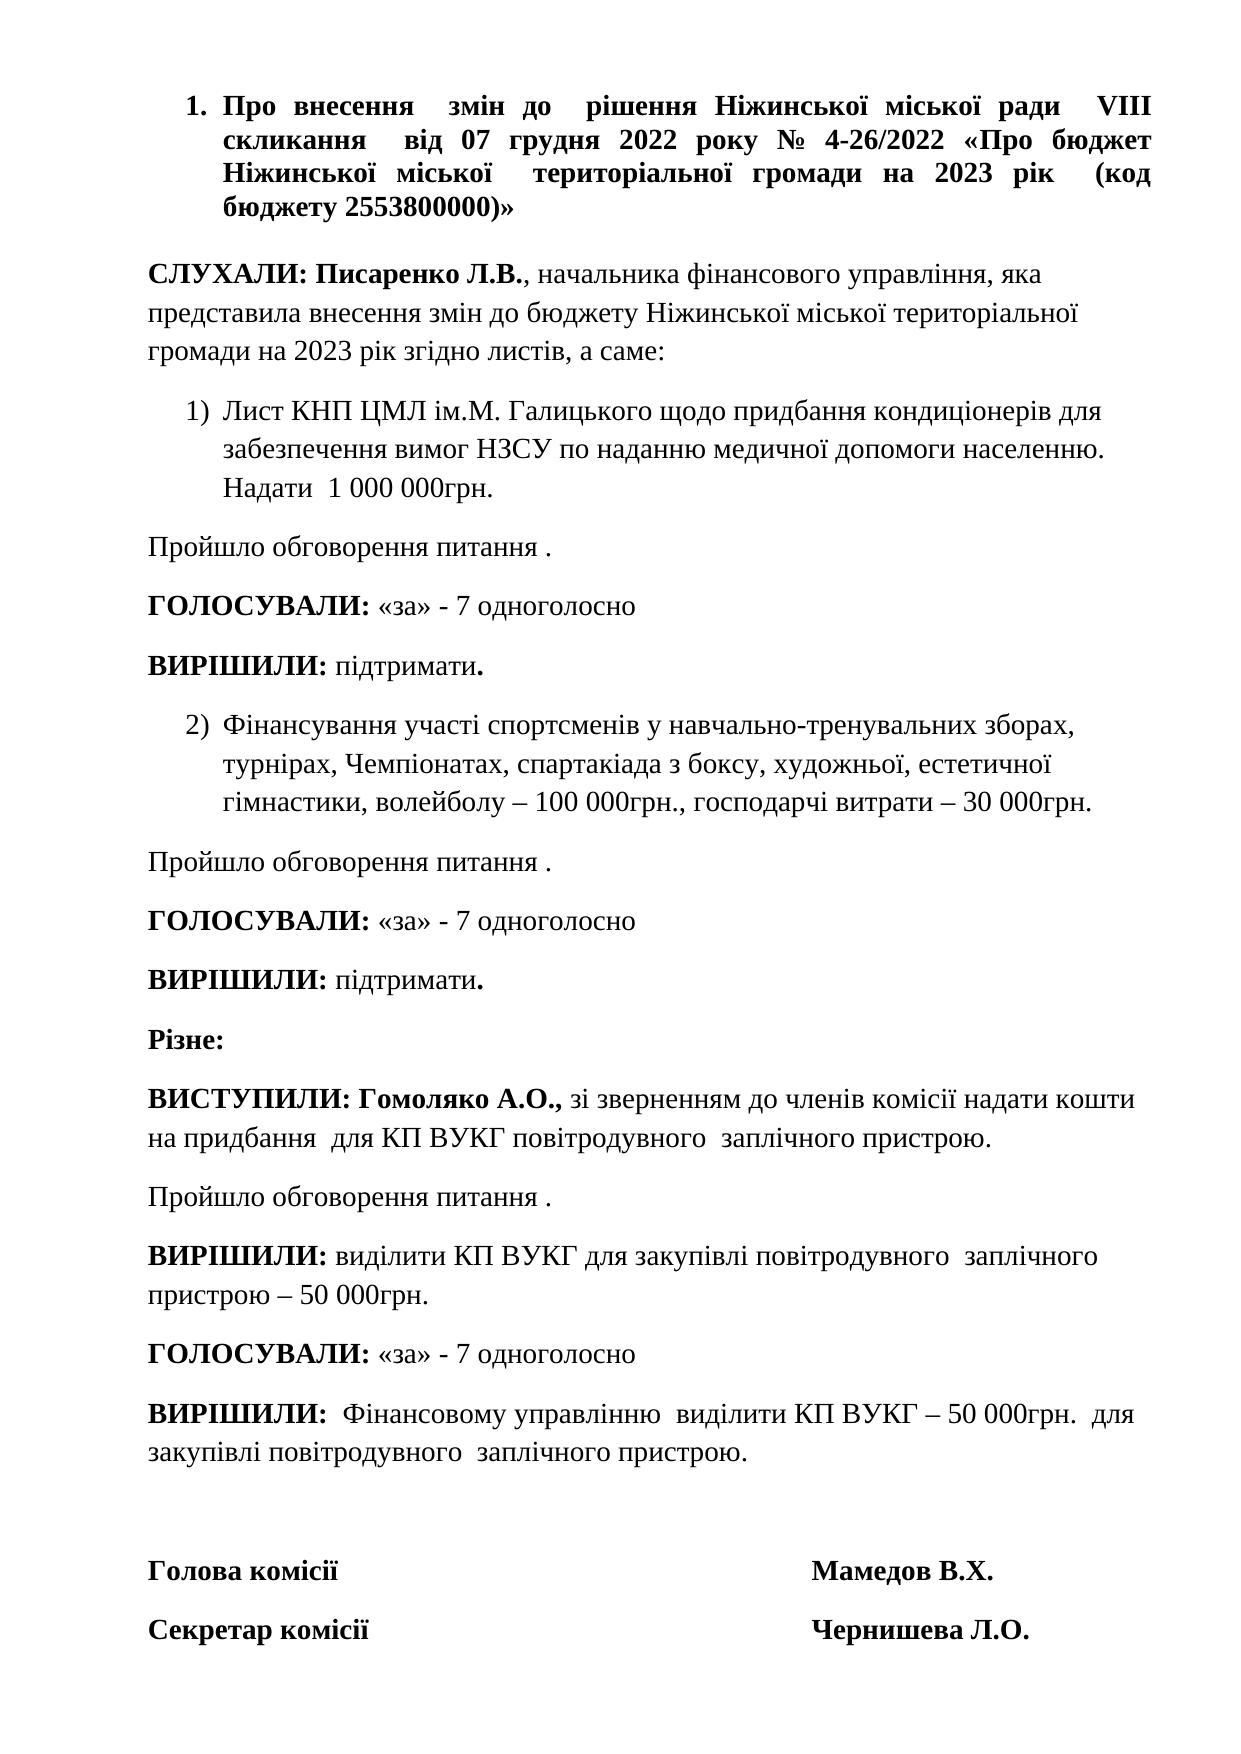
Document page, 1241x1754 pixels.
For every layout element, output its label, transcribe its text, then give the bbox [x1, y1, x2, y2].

list Про внесення змін до рішення Ніжинської міської ради VІІІ скликання від 07 грудня 2022 року № 4-26/2022 «Про бюджет Ніжинської міської територіальної громади на 2023 рік (код бюджету 2553800000)» [185, 88, 1152, 223]
text ВИРІШИЛИ: підтримати. [148, 962, 1152, 996]
list Лист КНП ЦМЛ ім.М. Галицького щодо придбання кондиціонерів для забезпечення вимог НЗСУ по наданню медичної допомоги населенню. Надати 1 000 000грн. [185, 393, 1152, 503]
text Пройшло обговорення питання . [148, 529, 1152, 563]
text Різне: [148, 1022, 1152, 1055]
text СЛУХАЛИ: Писаренко Л.В., начальника фінансового управління, яка представила внесення змін до бюджету Ніжинської міської територіальної громади на 2023 рік згідно листів, а саме: [148, 256, 1152, 367]
text Пройшло обговорення питання . [148, 844, 1152, 877]
list Фінансування участі спортсменів у навчально-тренувальних зборах, турнірах, Чемпіонатах, спартакіада з боксу, художньої, естетичної гімнастики, волейболу – 100 000грн., господарчі витрати – 30 000грн. [185, 707, 1152, 818]
text Пройшло обговорення питання . [148, 1179, 1152, 1213]
text Секретар комісії Чернишева Л.О. [148, 1612, 1152, 1646]
text Голова комісії Мамедов В.Х. [148, 1553, 1152, 1587]
text ГОЛОСУВАЛИ: «за» - 7 одноголосно [148, 1336, 1152, 1370]
text ВИРІШИЛИ: підтримати. [148, 648, 1152, 681]
text ВИРІШИЛИ: виділити КП ВУКГ для закупівлі повітродувного заплічного пристрою – 50 000грн. [148, 1238, 1152, 1311]
text ВИРІШИЛИ: Фінансовому управлінню виділити КП ВУКГ – 50 000грн. для закупівлі повітродувного заплічного пристрою. [148, 1396, 1152, 1468]
text ГОЛОСУВАЛИ: «за» - 7 одноголосно [148, 903, 1152, 937]
text ВИСТУПИЛИ: Гомоляко А.О., зі зверненням до членів комісії надати кошти на придбання для КП ВУКГ повітродувного заплічного пристрою. [148, 1081, 1152, 1153]
text ГОЛОСУВАЛИ: «за» - 7 одноголосно [148, 588, 1152, 622]
